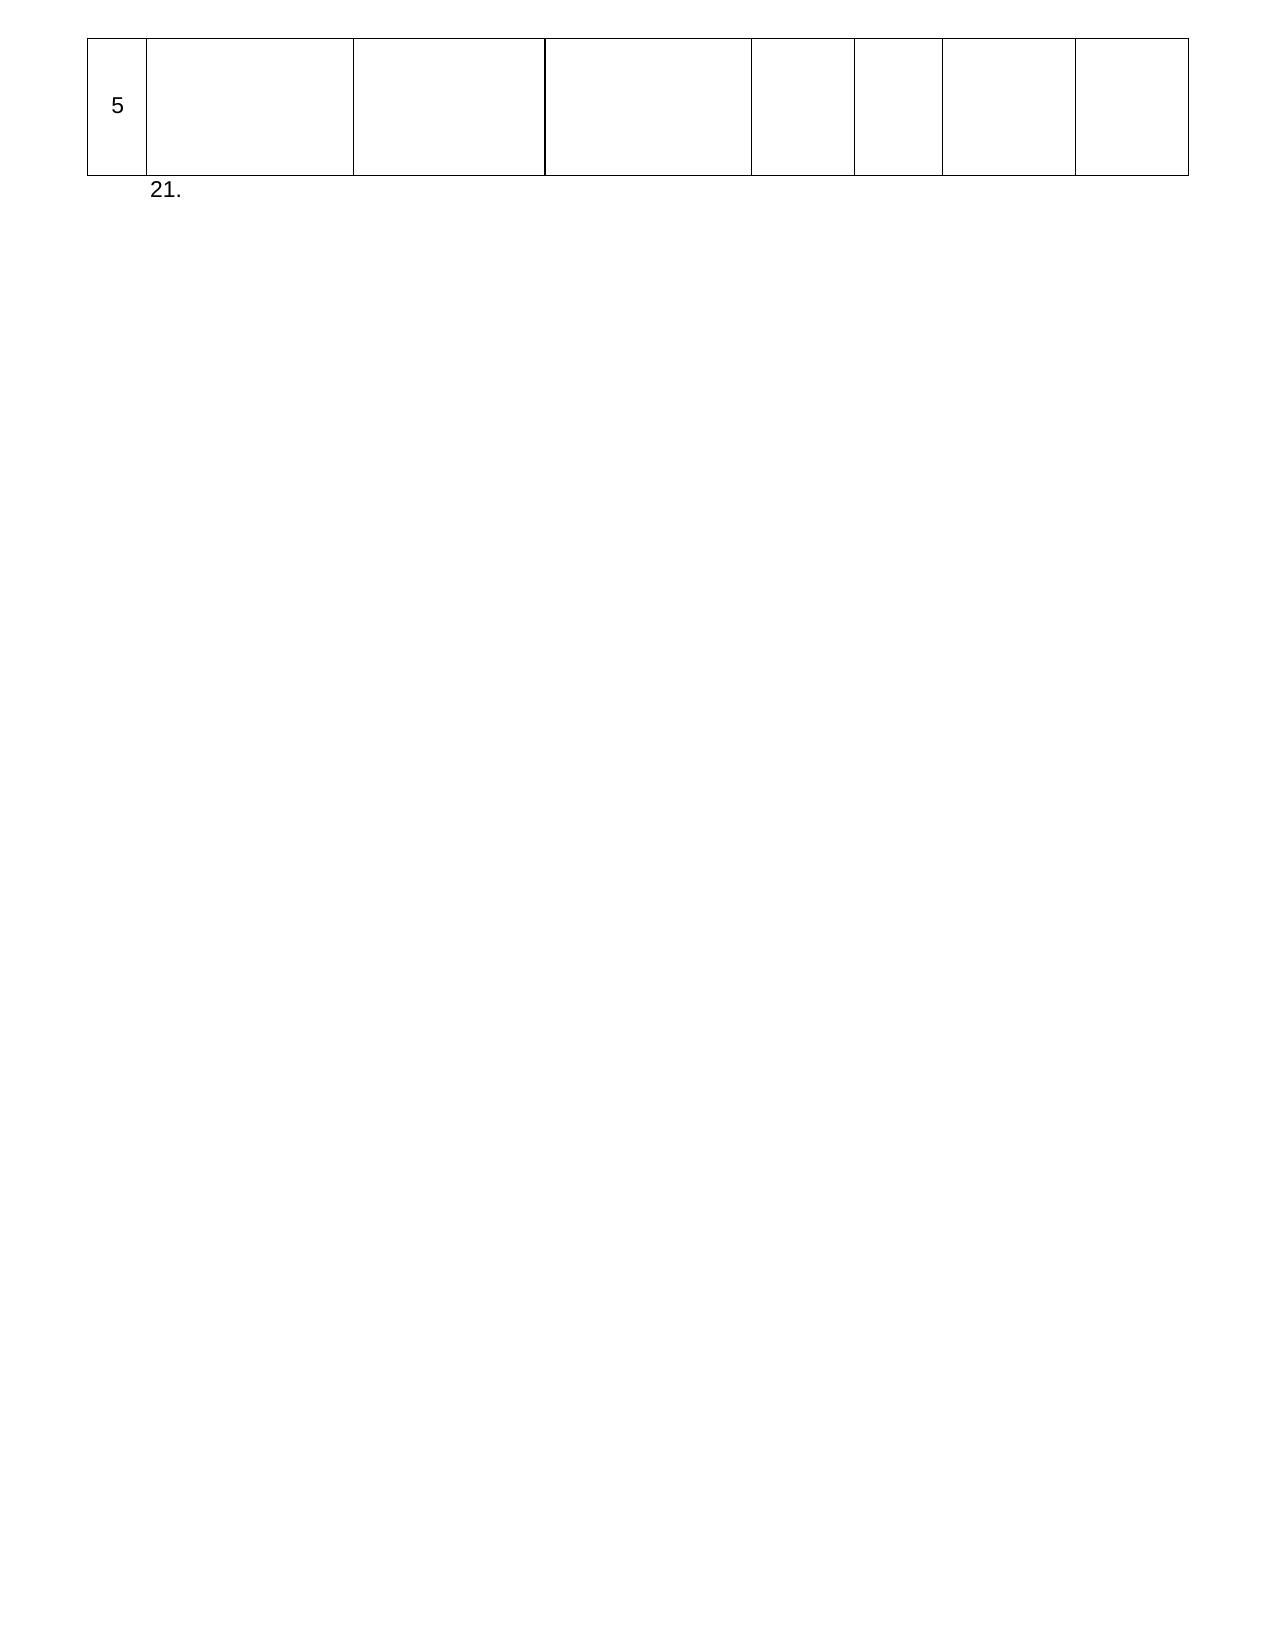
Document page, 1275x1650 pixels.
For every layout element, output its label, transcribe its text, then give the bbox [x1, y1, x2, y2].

table_cell [1076, 39, 1188, 175]
table_cell [752, 39, 854, 175]
table_cell [354, 39, 544, 175]
table_cell [546, 39, 751, 175]
table_cell 5 [88, 39, 146, 175]
table_cell [855, 39, 942, 175]
table_cell [943, 39, 1075, 175]
table_cell [147, 39, 353, 175]
